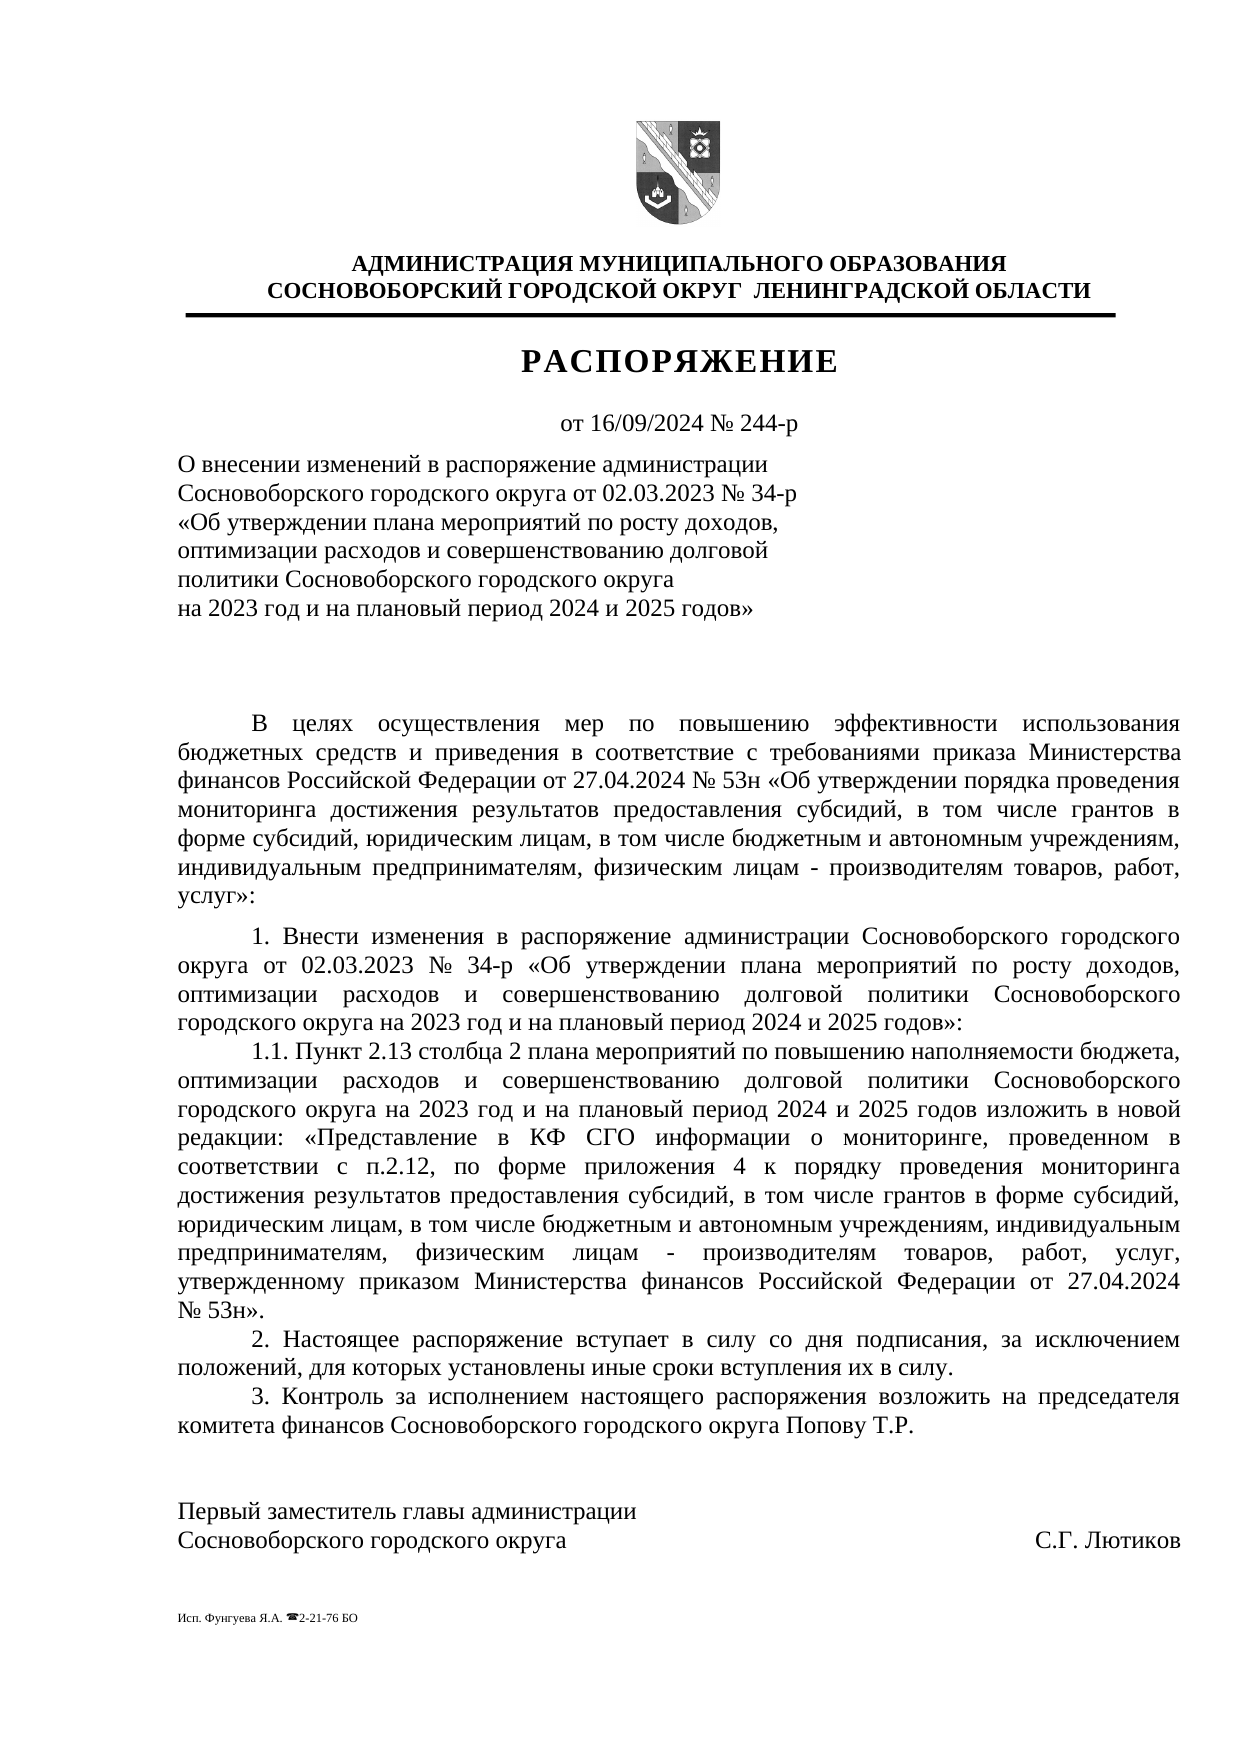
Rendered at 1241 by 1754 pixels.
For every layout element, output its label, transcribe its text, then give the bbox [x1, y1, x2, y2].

text РАСПОРЯЖЕНИЕ [177, 341, 1181, 380]
text от 16/09/2024 № 244-р [177, 408, 1181, 437]
text О внесении изменений в распоряжение администрации [177, 449, 1181, 478]
list 2. Настоящее распоряжение вступает в силу со дня подписания, за исключением положений, для которых установлены иные сроки вступления их в силу. [177, 1324, 1181, 1381]
text 1. Внести изменения в распоряжение администрации Сосновоборского городского округа от 02.03.2023 № 34-р «Об утверждении плана мероприятий по росту доходов, оптимизации расходов и совершенствованию долговой политики Сосновоборского городского округа на 2023 год и на плановый период 2024 и 2025 годов»: [177, 921, 1181, 1036]
text Сосновоборского городского округа от 02.03.2023 № 34-р [177, 478, 1181, 507]
text администрация МУНИЦИПАЛЬНОГО ОБРАЗОВАНИЯ СОСНОВОБОРСКИЙ ГОРОДСКОЙ ОКРУГ ЛЕНИНГРАДСКОЙ ОБЛАСТИ [177, 250, 1181, 303]
text 3. Контроль за исполнением настоящего распоряжения возложить на председателя комитета финансов Сосновоборского городского округа Попову Т.Р. [177, 1381, 1181, 1439]
text В целях осуществления мер по повышению эффективности использования бюджетных средств и приведения в соответствие с требованиями приказа Министерства финансов Российской Федерации от 27.04.2024 № 53н «Об утверждении порядка проведения мониторинга достижения результатов предоставления субсидий, в том числе грантов в форме субсидий, юридическим лицам, в том числе бюджетным и автономным учреждениям, индивидуальным предпринимателям, физическим лицам - производителям товаров, работ, услуг»: [177, 708, 1181, 909]
list Первый заместитель главы администрации [177, 1496, 1181, 1525]
text Исп. Фунгуева Я.А. 2-21-76 БО [177, 1611, 1181, 1626]
text оптимизации расходов и совершенствованию долговой [177, 535, 1181, 564]
text «Об утверждении плана мероприятий по росту доходов, [177, 507, 1181, 535]
list Сосновоборского городского округа С.Г. Лютиков [177, 1525, 1181, 1554]
text политики Сосновоборского городского округа [177, 564, 1181, 593]
text на 2023 год и на плановый период 2024 и 2025 годов» [177, 593, 1181, 622]
picture [636, 119, 722, 227]
text 1.1. Пункт 2.13 столбца 2 плана мероприятий по повышению наполняемости бюджета, оптимизации расходов и совершенствованию долговой политики Сосновоборского городского округа на 2023 год и на плановый период 2024 и 2025 годов изложить в новой редакции: «Представление в КФ СГО информации о мониторинге, проведенном в соответствии с п.2.12, по форме приложения 4 к порядку проведения мониторинга достижения результатов предоставления субсидий, в том числе грантов в форме субсидий, юридическим лицам, в том числе бюджетным и автономным учреждениям, индивидуальным предпринимателям, физическим лицам - производителям товаров, работ, услуг, утвержденному приказом Министерства финансов Российской Федерации от 27.04.2024 № 53н». [177, 1036, 1181, 1324]
